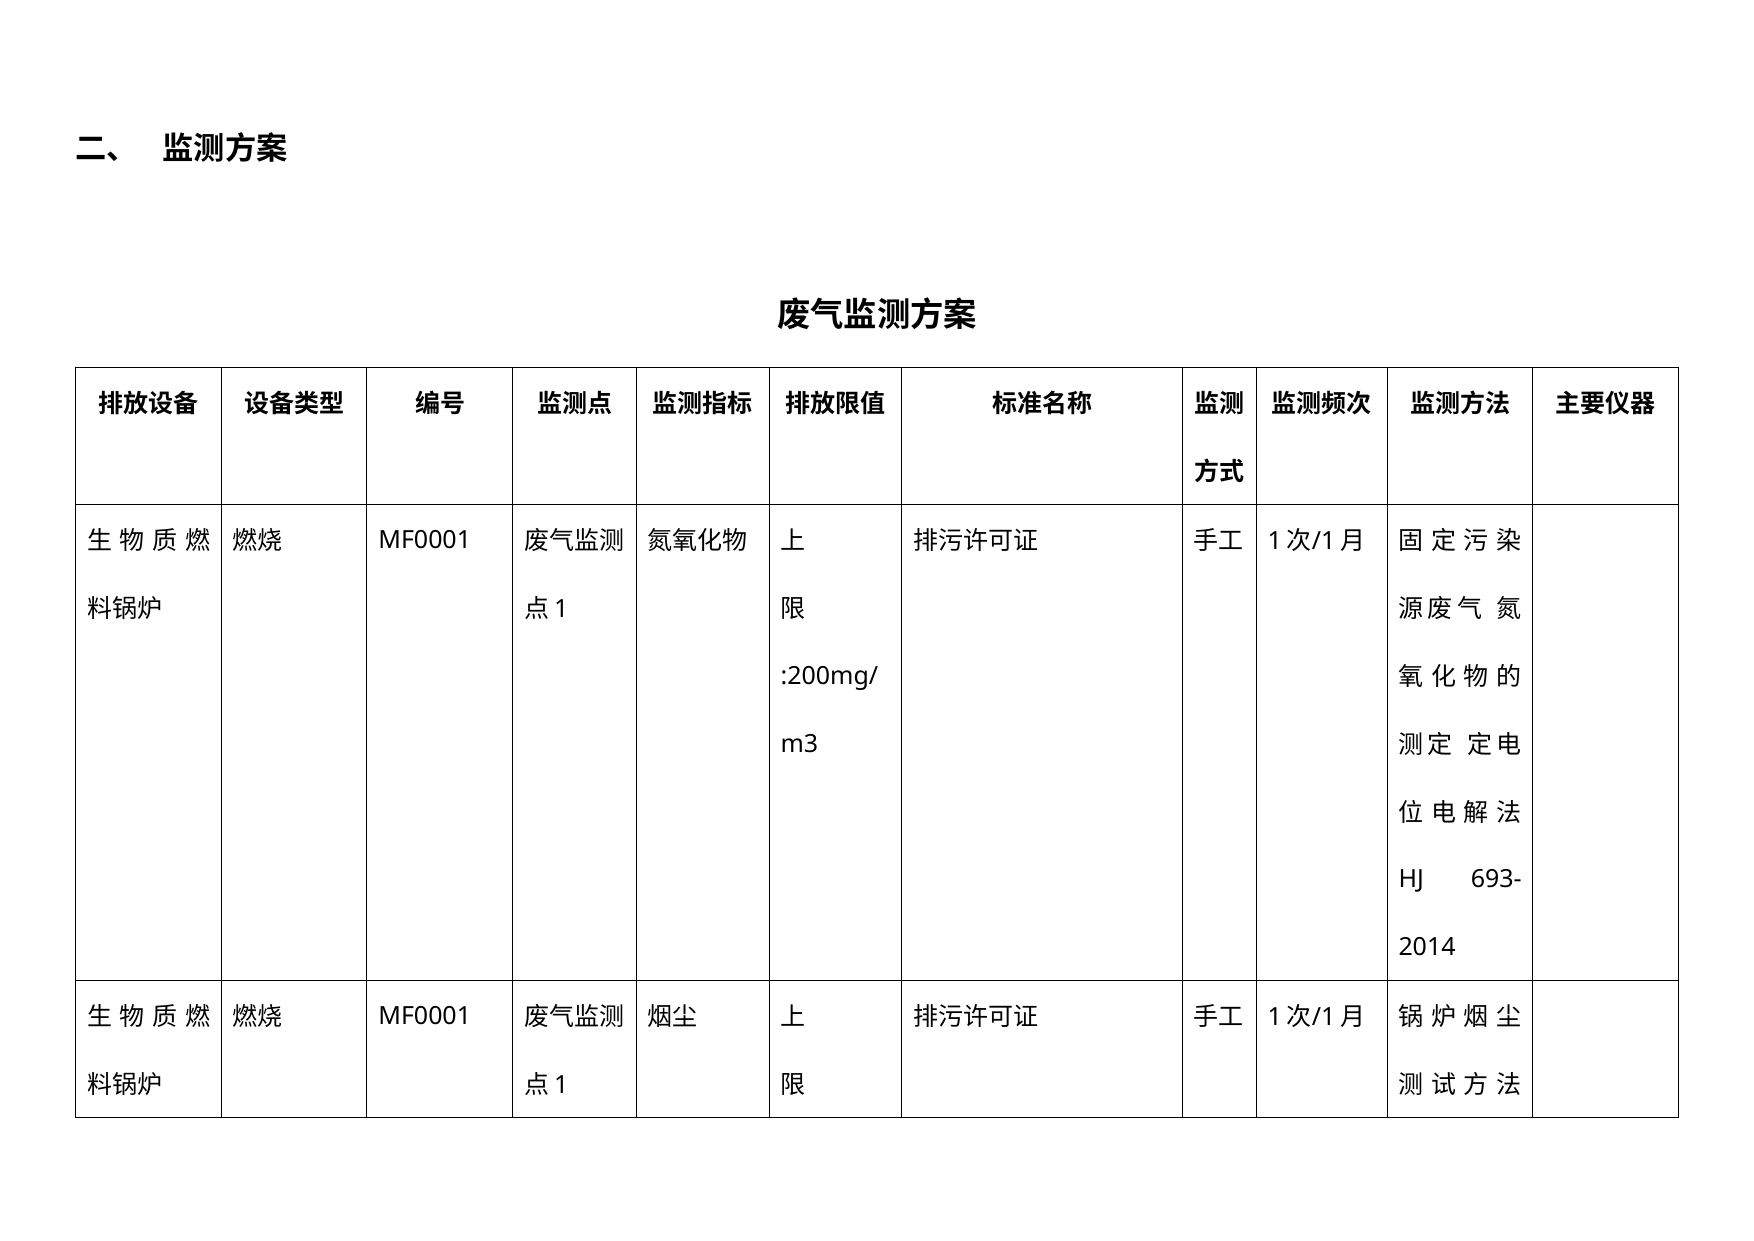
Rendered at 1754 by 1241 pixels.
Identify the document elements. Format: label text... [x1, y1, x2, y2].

table_cell 1次/1月 [1257, 981, 1387, 1117]
table_cell 1次/1月 [1257, 505, 1387, 980]
table_header 排放限值 [770, 368, 901, 503]
table_header 编号 [367, 368, 512, 503]
table_cell 排污许可证 [902, 505, 1182, 980]
table_header 监测点 [513, 368, 636, 503]
table_cell 废气监测点1 [513, 505, 636, 980]
table_cell 燃烧 [222, 505, 366, 980]
table_cell 生物质燃料锅炉 [76, 505, 221, 980]
table_cell 燃烧 [222, 981, 366, 1117]
table_header 标准名称 [902, 368, 1182, 503]
subtitle 监测方案 [75, 112, 1679, 180]
table_cell 手工 [1183, 505, 1256, 980]
table_cell 生物质燃料锅炉 [76, 981, 221, 1117]
subtitle 废气监测方案 [75, 278, 1679, 346]
table_cell 手工 [1183, 981, 1256, 1117]
table_header 排放设备 [76, 368, 221, 503]
table_cell [1533, 505, 1678, 980]
table_header 监测指标 [637, 368, 769, 503]
table_header 监测方式 [1183, 368, 1256, 503]
table_cell MF0001 [367, 505, 512, 980]
table_cell 上限:30mg/m3 [770, 981, 901, 1117]
table_cell 上限:200mg/m3 [770, 505, 901, 980]
table_header 设备类型 [222, 368, 366, 503]
table_cell 氮氧化物 [637, 505, 769, 980]
table_header 主要仪器 [1533, 368, 1678, 503]
table_cell 烟尘 [637, 981, 769, 1117]
table_cell 排污许可证 [902, 981, 1182, 1117]
table_header 监测频次 [1257, 368, 1387, 503]
table_cell 锅炉烟尘测试方法GB 5468-91 代替GB 5468-85 [1388, 981, 1532, 1117]
table_header 监测方法 [1388, 368, 1532, 503]
table_cell [1533, 981, 1678, 1117]
table_cell 固定污染源废气 氮氧化物的测定 定电位电解法HJ 693-2014 [1388, 505, 1532, 980]
table_cell MF0001 [367, 981, 512, 1117]
table_cell 废气监测点1 [513, 981, 636, 1117]
